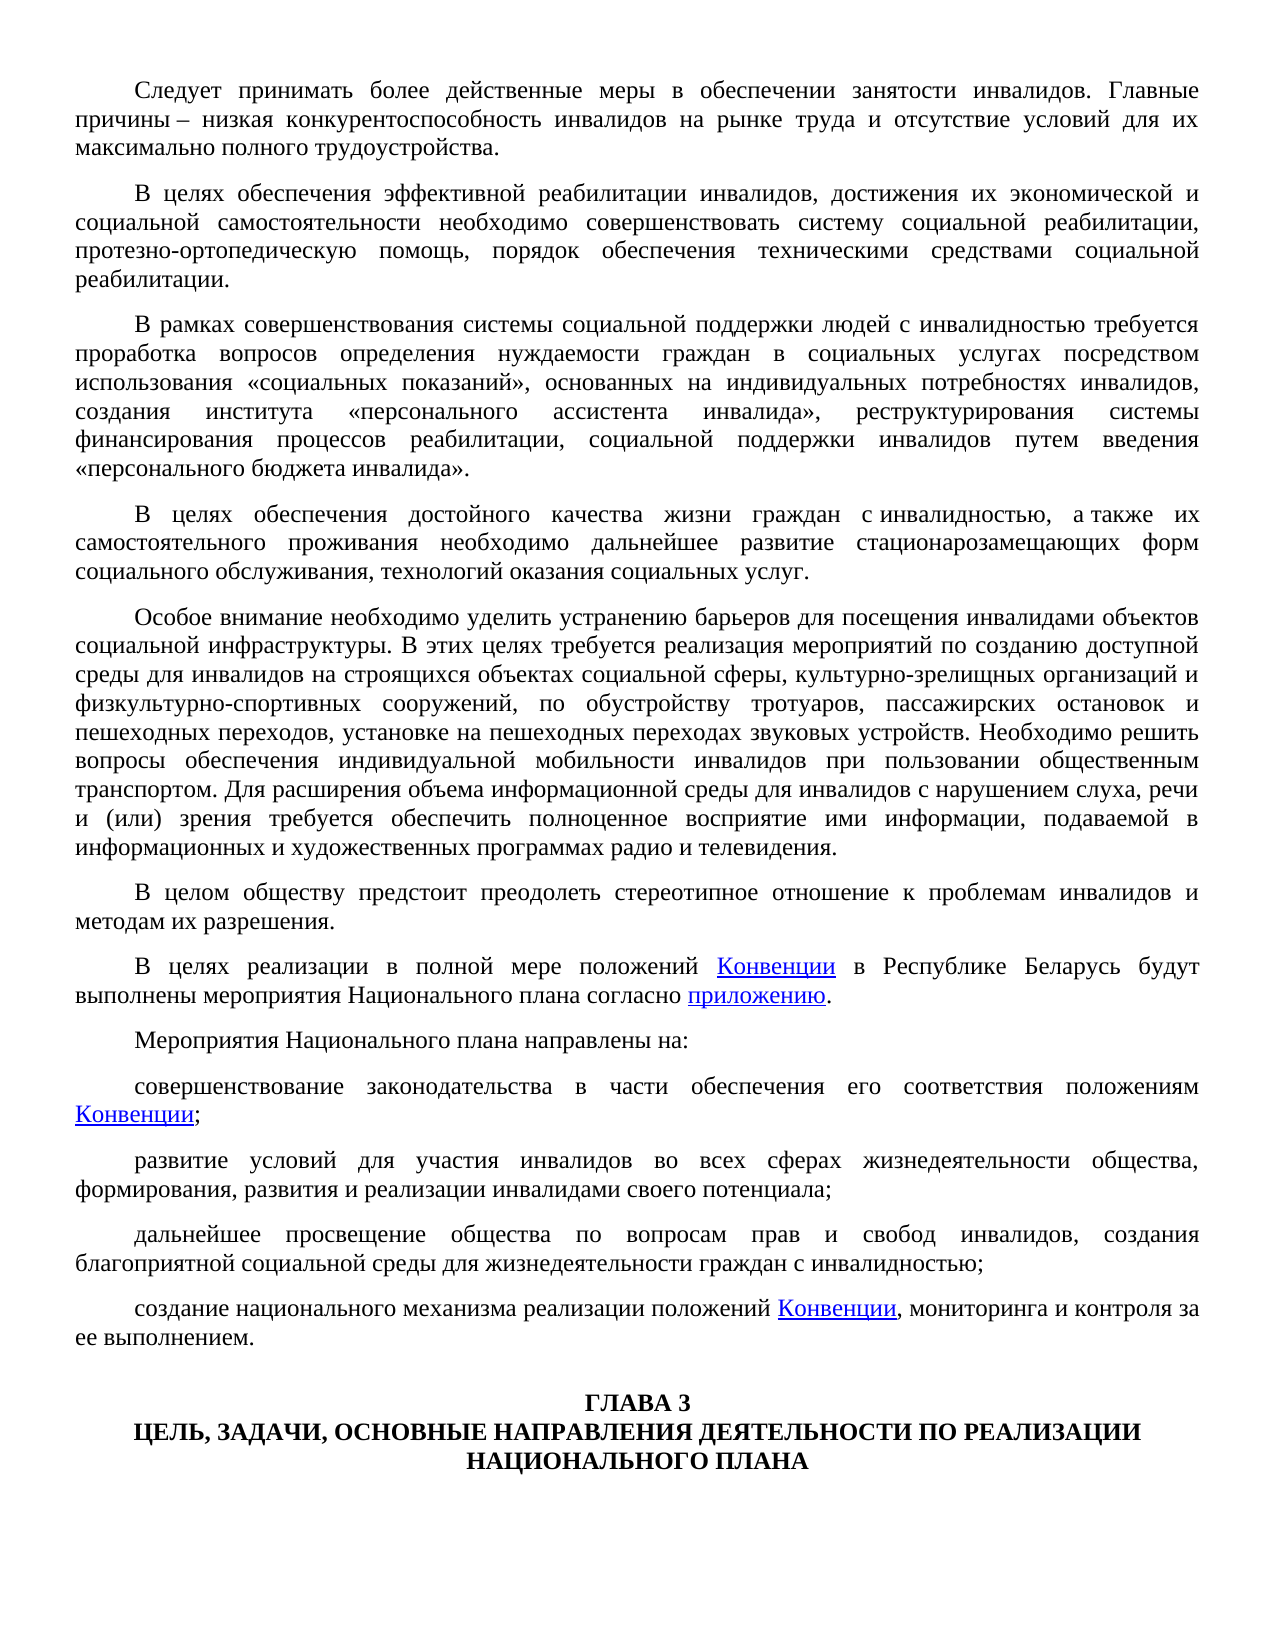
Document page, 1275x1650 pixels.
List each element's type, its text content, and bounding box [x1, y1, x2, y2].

text Особое внимание необходимо уделить устранению барьеров для посещения инвалидами объектов социальной инфраструктуры. В этих целях требуется реализация мероприятий по созданию доступной среды для инвалидов на строящихся объектах социальной сферы, культурно-зрелищных организаций и физкультурно-спортивных сооружений, по обустройству тротуаров, пассажирских остановок и пешеходных переходов, установке на пешеходных переходах звуковых устройств. Необходимо решить вопросы обеспечения индивидуальной мобильности инвалидов при пользовании общественным транспортом. Для расширения объема информационной среды для инвалидов с нарушением слуха, речи и (или) зрения требуется обеспечить полноценное восприятие ими информации, подаваемой в информационных и художественных программах радио и телевидения. [75, 602, 1200, 860]
text дальнейшее просвещение общества по вопросам прав и свобод инвалидов, создания благоприятной социальной среды для жизнедеятельности граждан с инвалидностью; [75, 1219, 1200, 1277]
text В целях обеспечения достойного качества жизни граждан с инвалидностью, а также их самостоятельного проживания необходимо дальнейшее развитие стационарозамещающих форм социального обслуживания, технологий оказания социальных услуг. [75, 499, 1200, 585]
text Следует принимать более действенные меры в обеспечении занятости инвалидов. Главные причины – низкая конкурентоспособность инвалидов на рынке труда и отсутствие условий для их максимально полного трудоустройства. [75, 75, 1200, 161]
text ГЛАВА 3 ЦЕЛЬ, ЗАДАЧИ, ОСНОВНЫЕ НАПРАВЛЕНИЯ ДЕЯТЕЛЬНОСТИ ПО РЕАЛИЗАЦИИ НАЦИОНАЛЬНОГО ПЛАНА [75, 1388, 1200, 1474]
text В целом обществу предстоит преодолеть стереотипное отношение к проблемам инвалидов и методам их разрешения. [75, 877, 1200, 934]
text Мероприятия Национального плана направлены на: [75, 1025, 1200, 1054]
text В целях реализации в полной мере положений Конвенции в Республике Беларусь будут выполнены мероприятия Национального плана согласно приложению. [75, 951, 1200, 1009]
text В целях обеспечения эффективной реабилитации инвалидов, достижения их экономической и социальной самостоятельности необходимо совершенствовать систему социальной реабилитации, протезно-ортопедическую помощь, порядок обеспечения техническими средствами социальной реабилитации. [75, 178, 1200, 293]
text совершенствование законодательства в части обеспечения его соответствия положениям Конвенции; [75, 1071, 1200, 1128]
text создание национального механизма реализации положений Конвенции, мониторинга и контроля за ее выполнением. [75, 1293, 1200, 1351]
text В рамках совершенствования системы социальной поддержки людей с инвалидностью требуется проработка вопросов определения нуждаемости граждан в социальных услугах посредством использования «социальных показаний», основанных на индивидуальных потребностях инвалидов, создания института «персонального ассистента инвалида», реструктурирования системы финансирования процессов реабилитации, социальной поддержки инвалидов путем введения «персонального бюджета инвалида». [75, 309, 1200, 482]
text развитие условий для участия инвалидов во всех сферах жизнедеятельности общества, формирования, развития и реализации инвалидами своего потенциала; [75, 1145, 1200, 1202]
